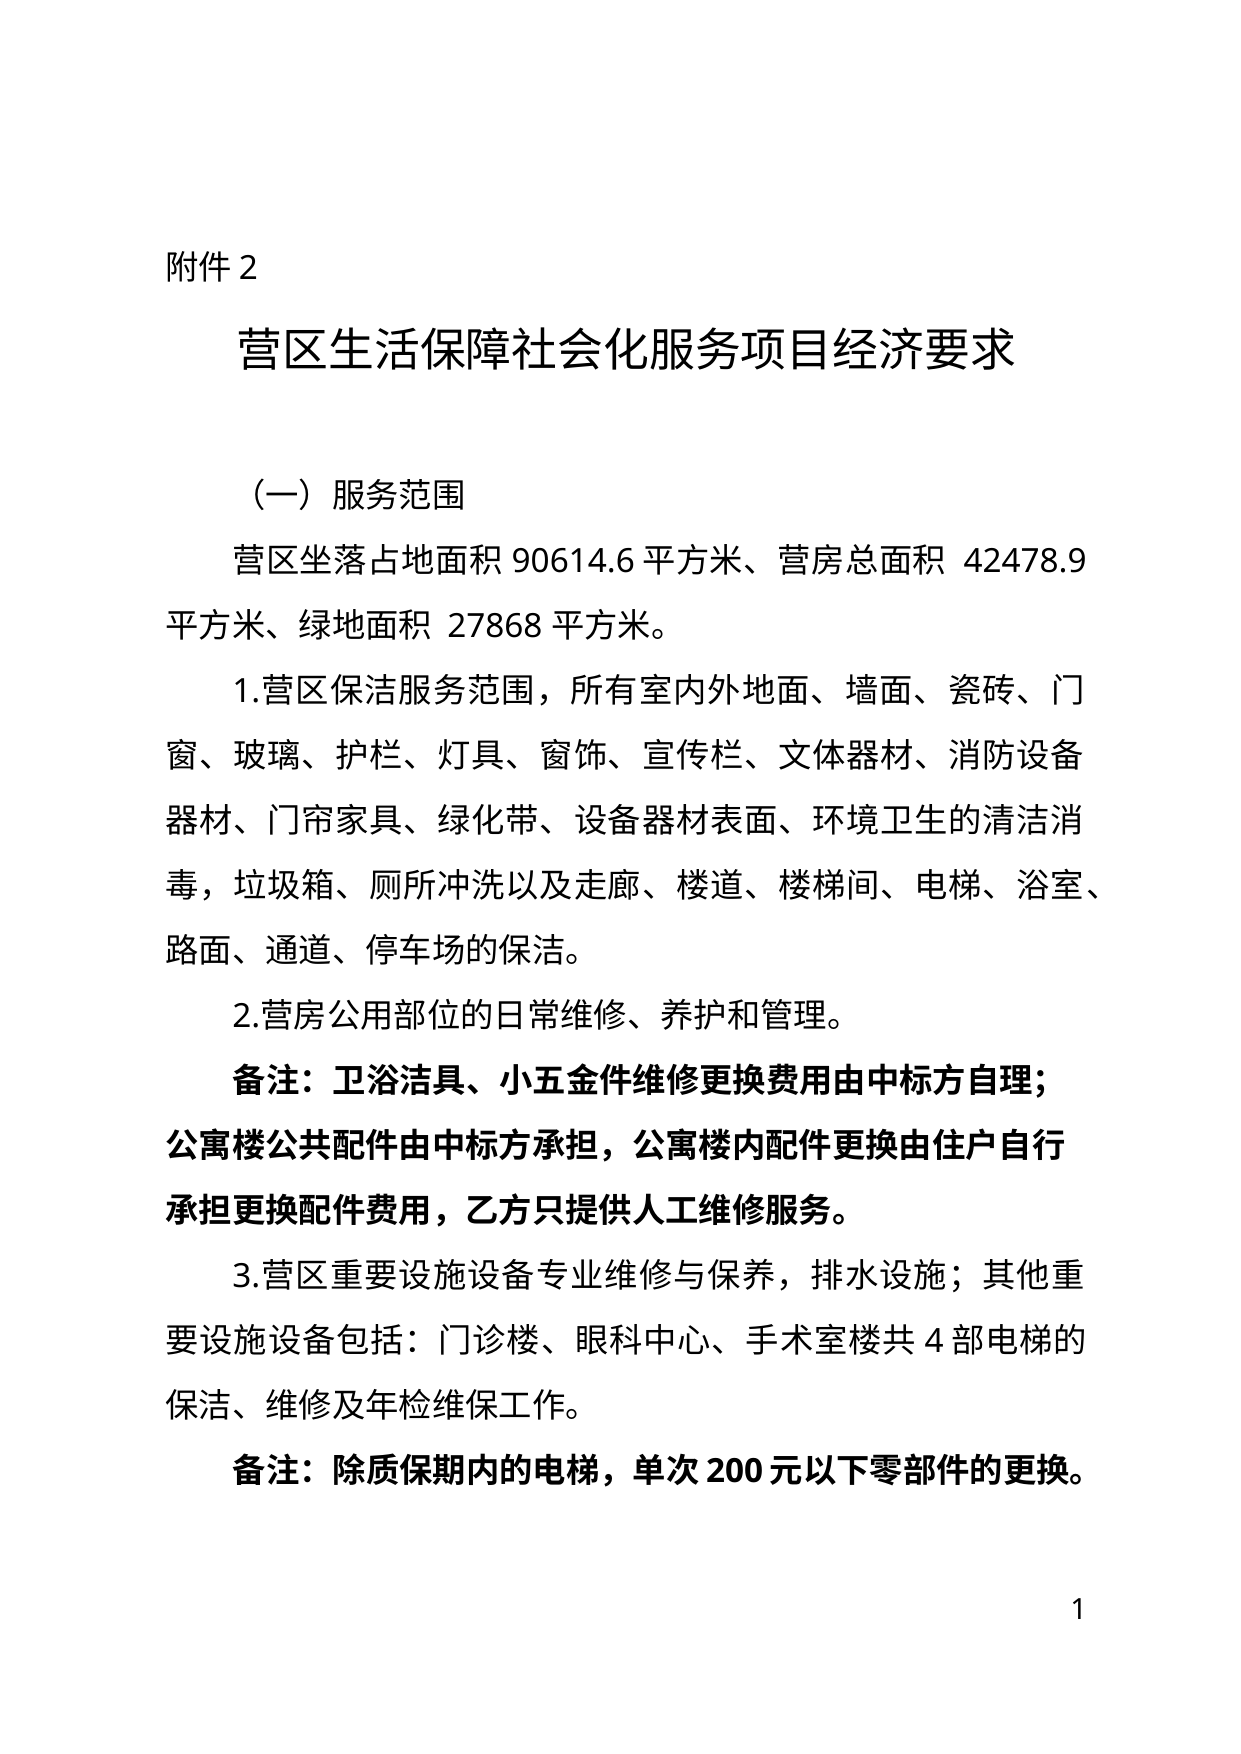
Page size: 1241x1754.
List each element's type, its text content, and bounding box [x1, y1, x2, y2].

text 附件2 [165, 233, 1087, 298]
text 营区坐落占地面积 90614.6平方米、营房总面积 42478.9 平方米、绿地面积 27868 平方米。 [165, 525, 1087, 655]
text （一）服务范围 [165, 460, 1087, 525]
text 营区生活保障社会化服务项目经济要求 [165, 298, 1087, 395]
text 备注：卫浴洁具、小五金件维修更换费用由中标方自理；公寓楼公共配件由中标方承担，公寓楼内配件更换由住户自行承担更换配件费用，乙方只提供人工维修服务。 [165, 1045, 1087, 1240]
text 1.营区保洁服务范围，所有室内外地面、墙面、瓷砖、门窗、玻璃、护栏、灯具、窗饰、宣传栏、文体器材、消防设备器材、门帘家具、绿化带、设备器材表面、环境卫生的清洁消毒，垃圾箱、厕所冲洗以及走廊、楼道、楼梯间、电梯、浴室、路面、通道、停车场的保洁。 [165, 655, 1087, 980]
text 3.营区重要设施设备专业维修与保养，排水设施；其他重要设施设备包括：门诊楼、眼科中心、手术室楼共4部电梯的保洁、维修及年检维保工作。 [165, 1240, 1087, 1435]
text 备注：除质保期内的电梯，单次200元以下零部件的更换。 [165, 1435, 1087, 1500]
text 2.营房公用部位的日常维修、养护和管理。 [165, 980, 1087, 1045]
